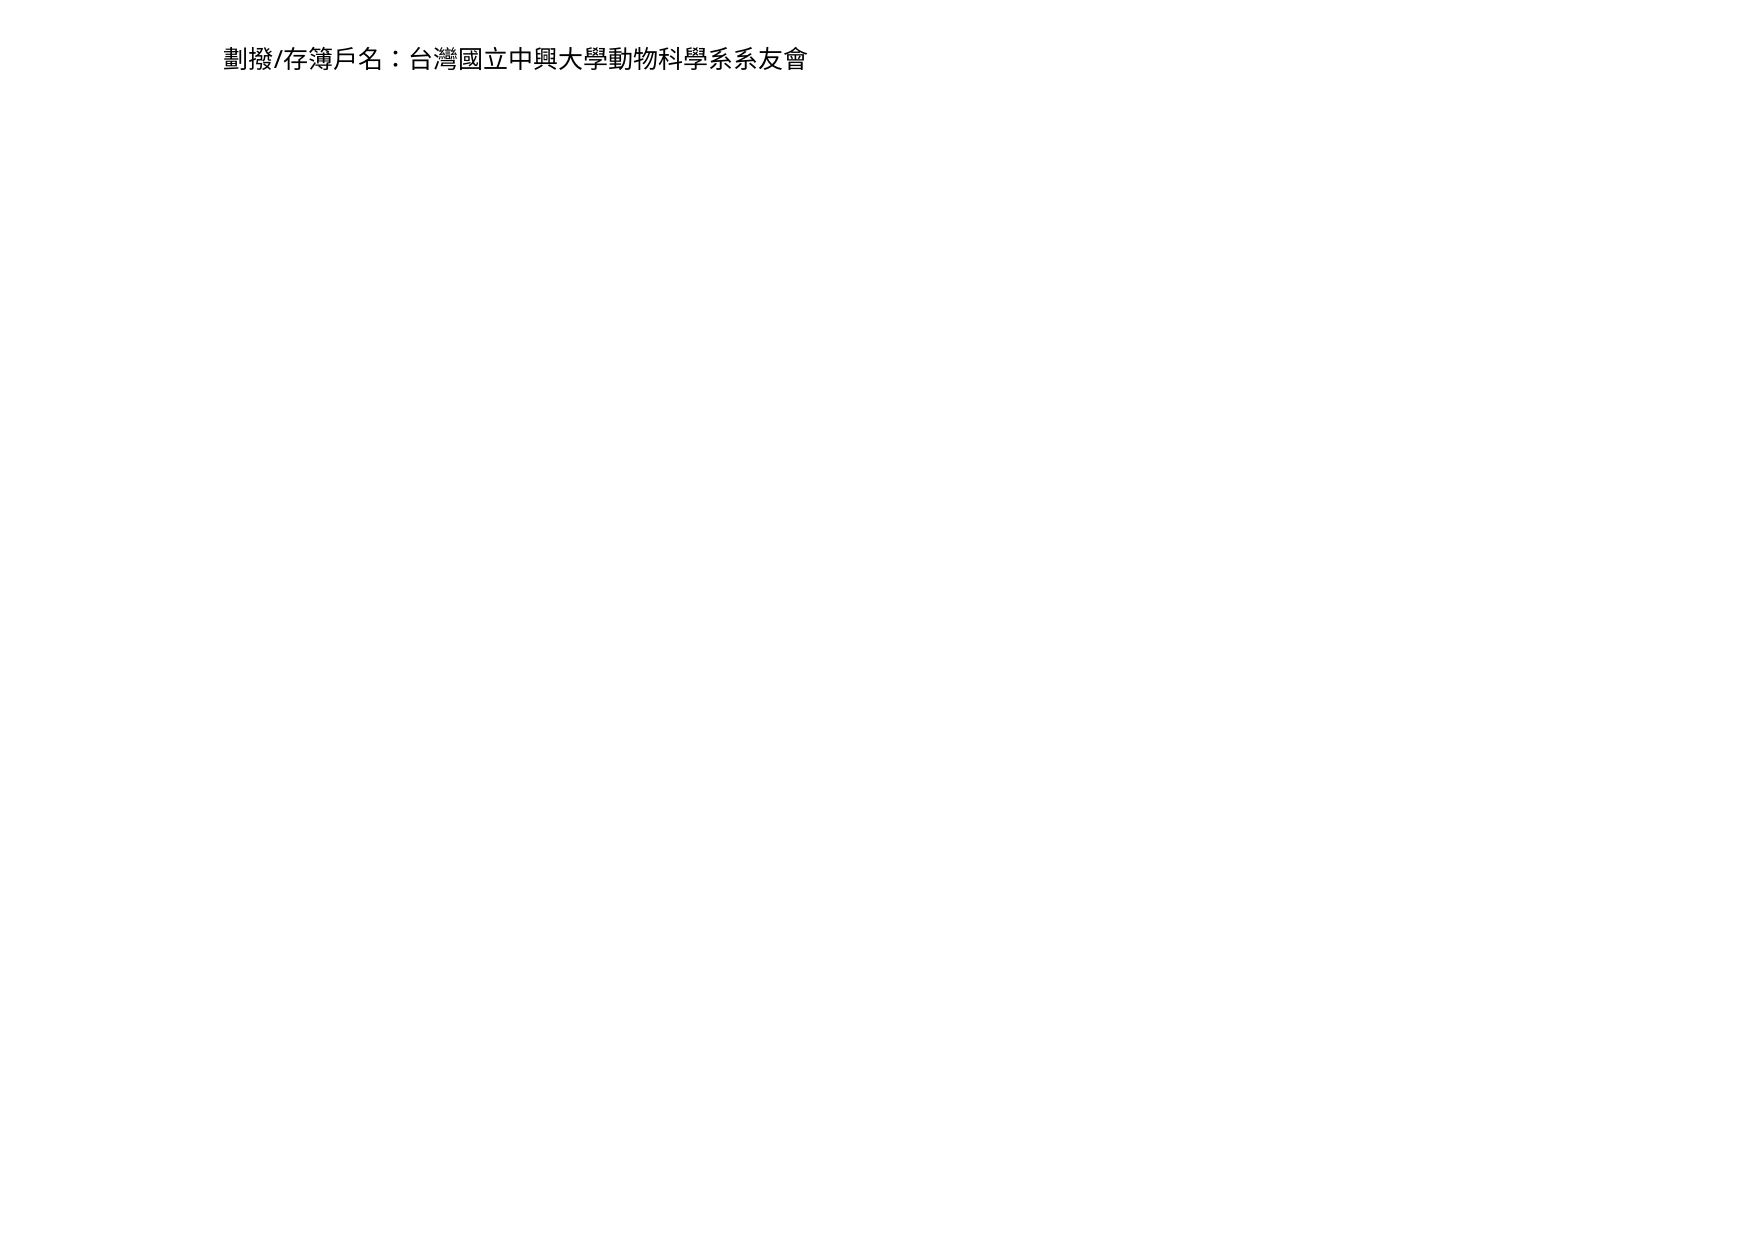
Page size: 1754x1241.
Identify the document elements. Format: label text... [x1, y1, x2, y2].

text 劃撥/存簿戶名：台灣國立中興大學動物科學系系友會 [224, 39, 1604, 76]
